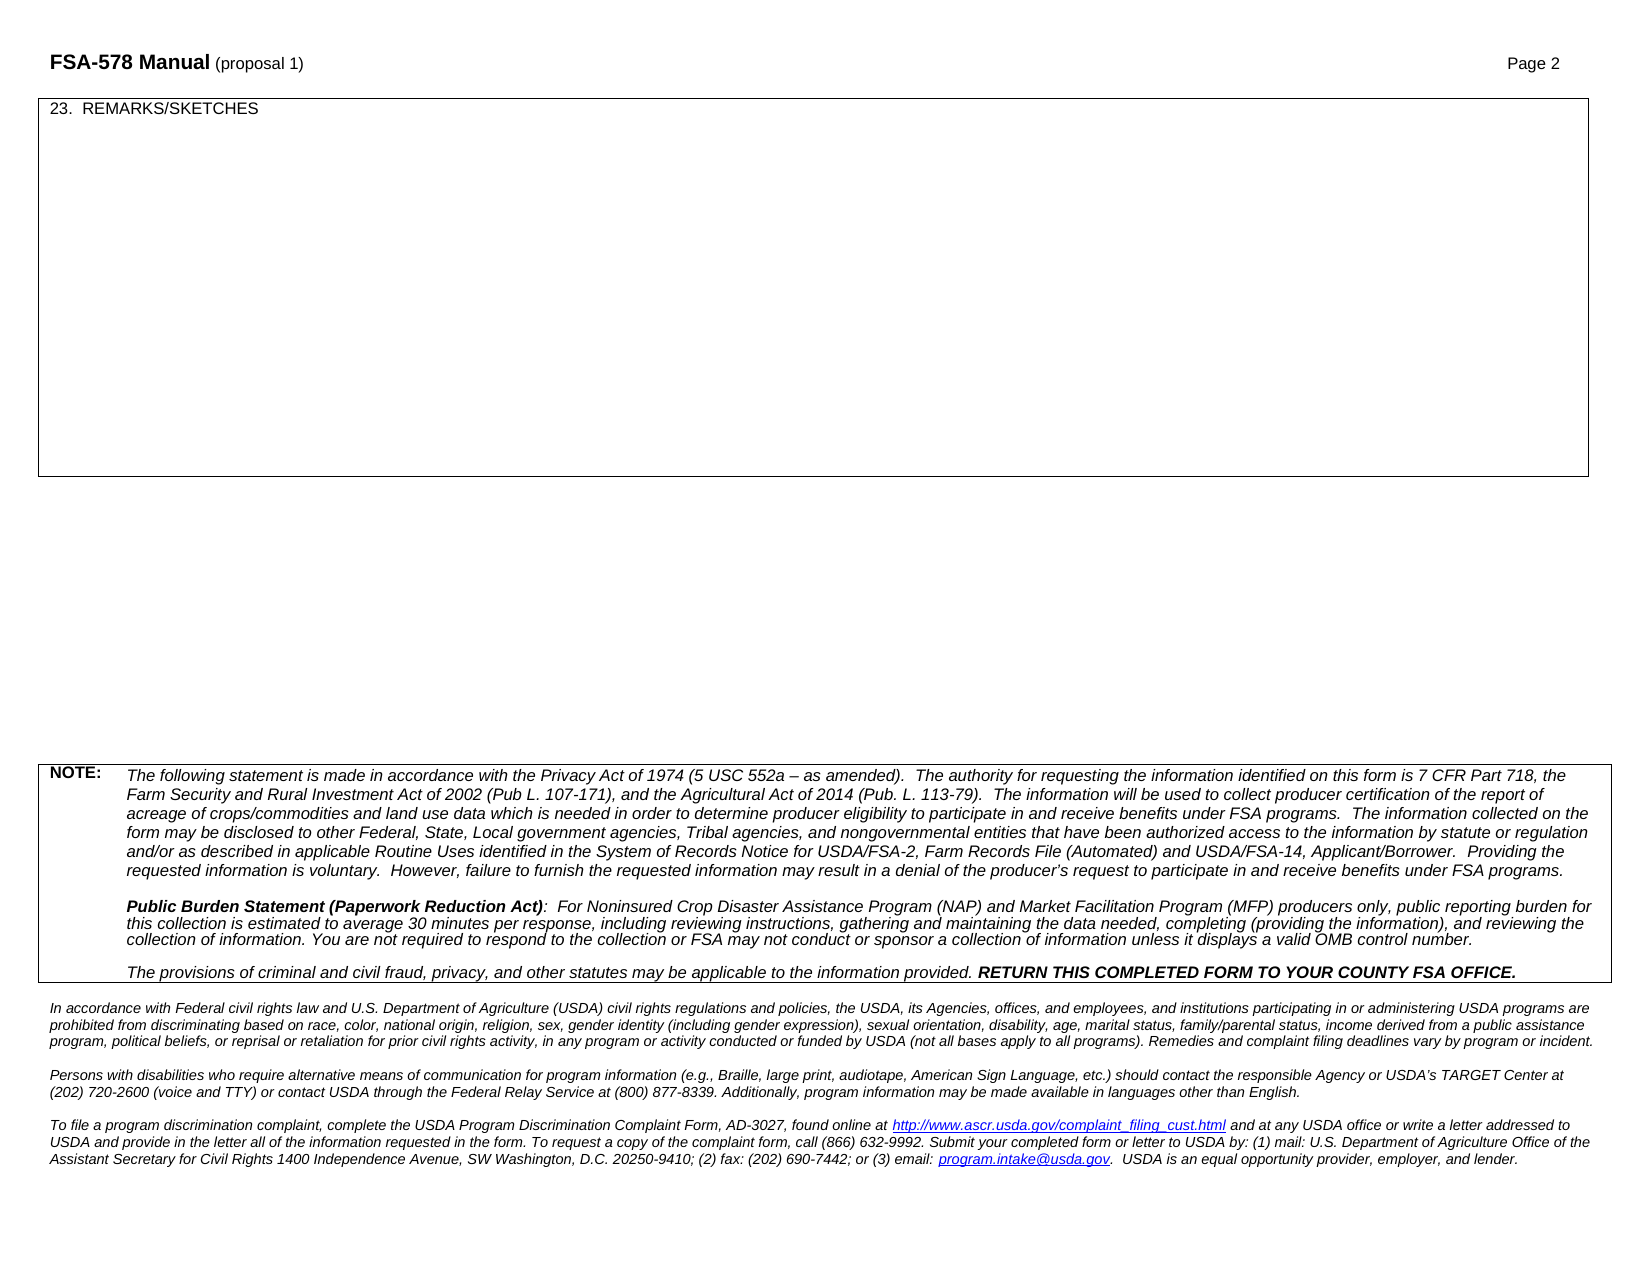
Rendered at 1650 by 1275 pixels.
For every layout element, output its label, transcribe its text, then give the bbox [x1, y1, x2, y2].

table_header The following statement is made in accordance with the Privacy Act of 1974 (5 USC 552a – as amended). The authority for requesting the information identified on this form is 7 CFR Part 718, the Farm Security and Rural Investment Act of 2002 (Pub L. 107-171), and the Agricultural Act of 2014 (Pub. L. 113-79). The information will be used to collect producer certification of the report of acreage of crops/commodities and land use data which is needed in order to determine producer eligibility to participate in and receive benefits under FSA programs. The information collected on the form may be disclosed to other Federal, State, Local government agencies, Tribal agencies, and nongovernmental entities that have been authorized access to the information by statute or regulation and/or as described in applicable Routine Uses identified in the System of Records Notice for USDA/FSA-2, Farm Records File (Automated) and USDA/FSA-14, Applicant/Borrower. Providing the requested information is voluntary. However, failure to furnish the requested information may result in a denial of the producer’s request to participate in and receive benefits under FSA programs. Public Burden Statement (Paperwork Reduction Act): For Noninsured Crop Disaster Assistance Program (NAP) and Market Facilitation Program (MFP) producers only, public reporting burden for this collection is estimated to average 30 minutes per response, including reviewing instructions, gathering and maintaining the data needed, completing (providing the information), and reviewing the collection of information. You are not required to respond to the collection or FSA may not conduct or sponsor a collection of information unless it displays a valid OMB control number. The provisions of criminal and civil fraud, privacy, and other statutes may be applicable to the information provided. RETURN THIS COMPLETED FORM TO YOUR COUNTY FSA OFFICE. [115, 765, 1611, 982]
text FSA-578 Manual (proposal 1) Page 2 [49, 49, 1601, 73]
text In accordance with Federal civil rights law and U.S. Department of Agriculture (USDA) civil rights regulations and policies, the USDA, its Agencies, offices, and employees, and institutions participating in or administering USDA programs are prohibited from discriminating based on race, color, national origin, religion, sex, gender identity (including gender expression), sexual orientation, disability, age, marital status, family/parental status, income derived from a public assistance program, political beliefs, or reprisal or retaliation for prior civil rights activity, in any program or activity conducted or funded by USDA (not all bases apply to all programs). Remedies and complaint filing deadlines vary by program or incident. [49, 999, 1601, 1050]
text Persons with disabilities who require alternative means of communication for program information (e.g., Braille, large print, audiotape, American Sign Language, etc.) should contact the responsible Agency or USDA’s TARGET Center at (202) 720-2600 (voice and TTY) or contact USDA through the Federal Relay Service at (800) 877-8339. Additionally, program information may be made available in languages other than English. [49, 1067, 1601, 1100]
table_header 23. REMARKS/SKETCHES [39, 99, 1588, 476]
table_header NOTE: [39, 765, 115, 982]
text To file a program discrimination complaint, complete the USDA Program Discrimination Complaint Form, AD-3027, found online at http://www.ascr.usda.gov/complaint_filing_cust.html and at any USDA office or write a letter addressed to USDA and provide in the letter all of the information requested in the form. To request a copy of the complaint form, call (866) 632-9992. Submit your completed form or letter to USDA by: (1) mail: U.S. Department of Agriculture Office of the Assistant Secretary for Civil Rights 1400 Independence Avenue, SW Washington, D.C. 20250-9410; (2) fax: (202) 690-7442; or (3) email: program.intake@usda.gov. USDA is an equal opportunity provider, employer, and lender. [49, 1117, 1601, 1167]
